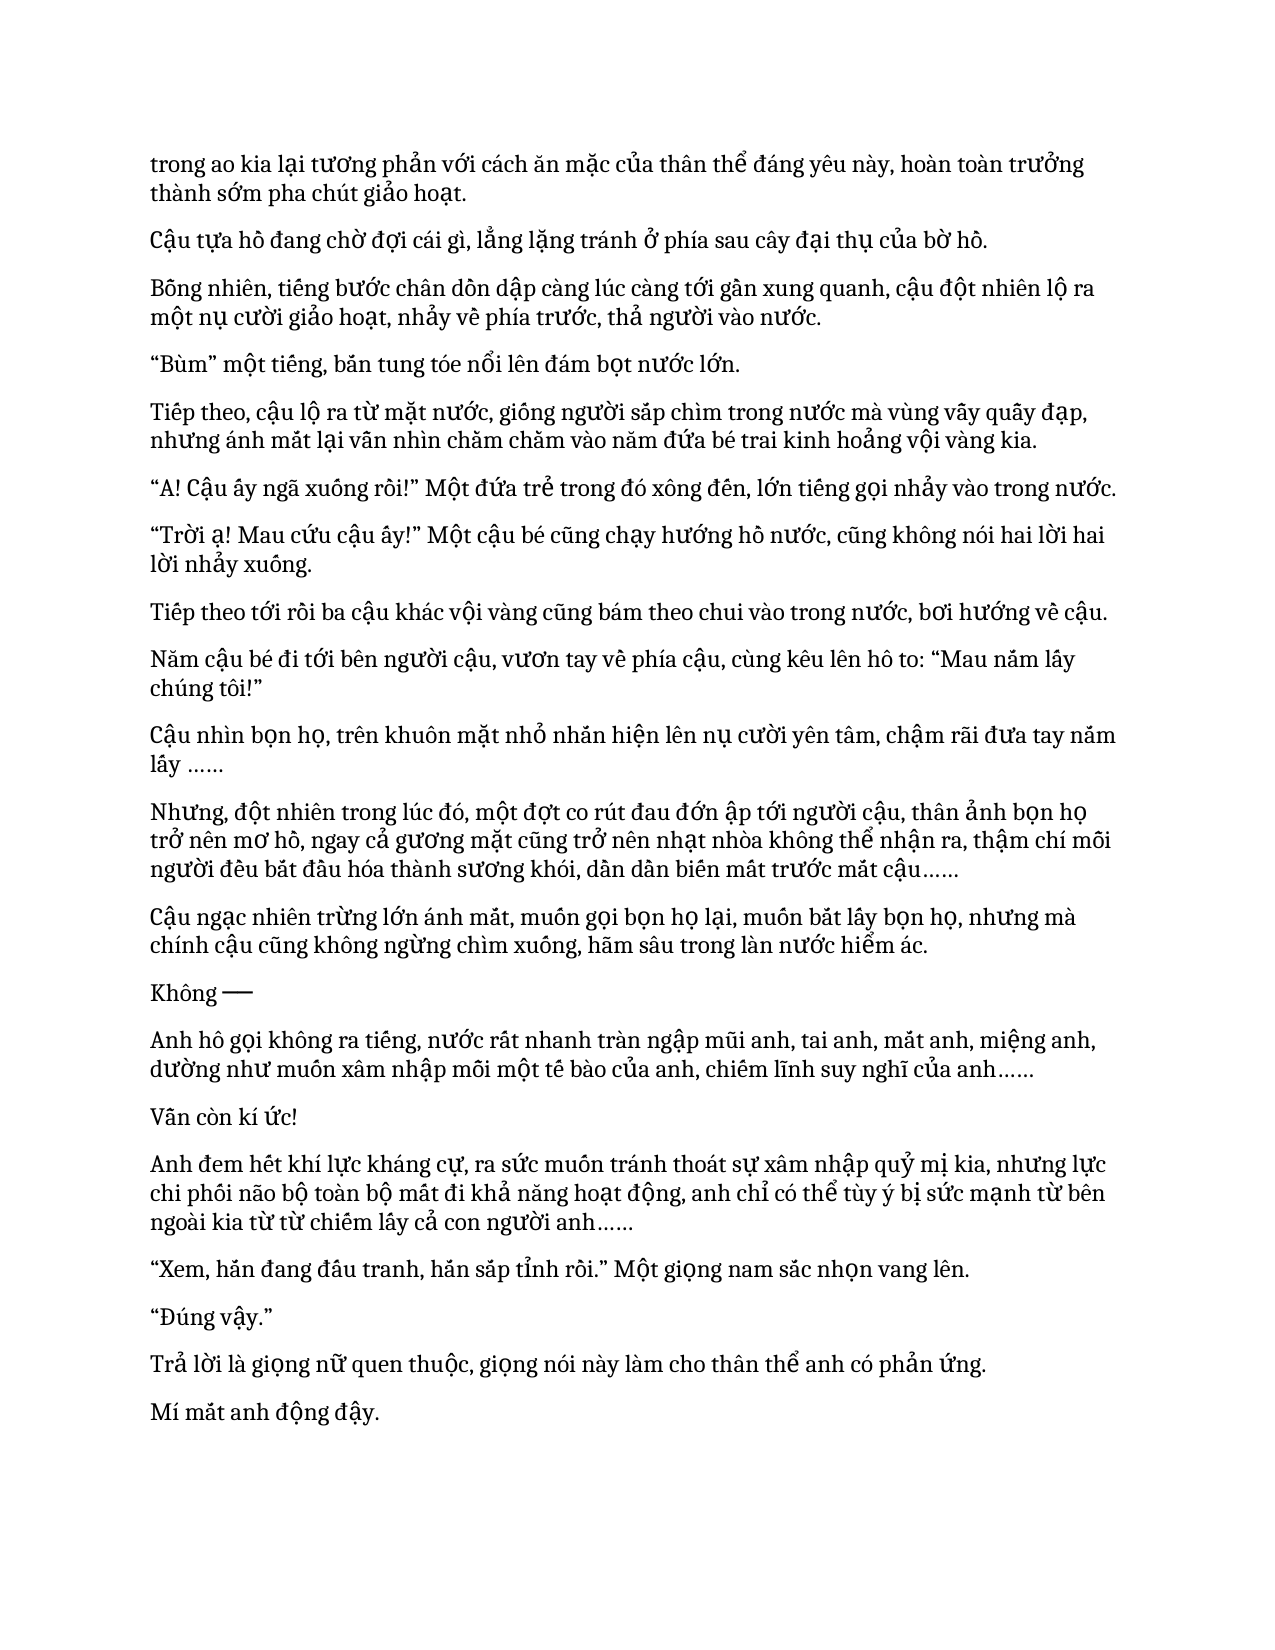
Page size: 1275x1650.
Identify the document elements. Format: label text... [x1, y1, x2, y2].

text “Trời ạ! Mau cứu cậu ấy!” Một cậu bé cũng chạy hướng hồ nước, cũng không nói hai lời hai lời nhảy xuống. [150, 521, 1125, 579]
text Trả lời là giọng nữ quen thuộc, giọng nói này làm cho thân thể anh có phản ứng. [150, 1350, 1125, 1379]
text Cậu nhìn bọn họ, trên khuôn mặt nhỏ nhắn hiện lên nụ cười yên tâm, chậm rãi đưa tay nắm lấy …… [150, 721, 1125, 779]
text “Xem, hắn đang đấu tranh, hắn sắp tỉnh rồi.” Một giọng nam sắc nhọn vang lên. [150, 1255, 1125, 1284]
text Cậu tựa hồ đang chờ đợi cái gì, lẳng lặng tránh ở phía sau cây đại thụ của bờ hồ. [150, 226, 1125, 255]
text Anh đem hết khí lực kháng cự, ra sức muốn tránh thoát sự xâm nhập quỷ mị kia, nhưng lực chi phối não bộ toàn bộ mất đi khả năng hoạt động, anh chỉ có thể tùy ý bị sức mạnh từ bên ngoài kia từ từ chiếm lấy cả con người anh…… [150, 1150, 1125, 1236]
text Anh hô gọi không ra tiếng, nước rất nhanh tràn ngập mũi anh, tai anh, mắt anh, miệng anh, dường như muốn xâm nhập mỗi một tế bào của anh, chiếm lĩnh suy nghĩ của anh…… [150, 1026, 1125, 1084]
text Vẫn còn kí ức! [150, 1102, 1125, 1131]
text Mí mắt anh động đậy. [150, 1397, 1125, 1426]
text “Bùm” một tiếng, bắn tung tóe nổi lên đám bọt nước lớn. [150, 350, 1125, 379]
text “A! Cậu ấy ngã xuống rồi!” Một đứa trẻ trong đó xông đến, lớn tiếng gọi nhảy vào trong nước. [150, 474, 1125, 502]
text Tiếp theo, cậu lộ ra từ mặt nước, giống người sắp chìm trong nước mà vùng vẫy quẫy đạp, nhưng ánh mắt lại vẫn nhìn chằm chằm vào năm đứa bé trai kinh hoảng vội vàng kia. [150, 397, 1125, 455]
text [150, 150, 1125, 207]
text Cậu ngạc nhiên trừng lớn ánh mắt, muốn gọi bọn họ lại, muốn bắt lấy bọn họ, nhưng mà chính cậu cũng không ngừng chìm xuống, hãm sâu trong làn nước hiểm ác. [150, 902, 1125, 960]
text Không ── [150, 979, 1125, 1007]
text Tiếp theo tới rồi ba cậu khác vội vàng cũng bám theo chui vào trong nước, bơi hướng về cậu. [150, 597, 1125, 626]
text Nhưng, đột nhiên trong lúc đó, một đợt co rút đau đớn ập tới người cậu, thân ảnh bọn họ trở nên mơ hồ, ngay cả gương mặt cũng trở nên nhạt nhòa không thể nhận ra, thậm chí mỗi người đều bắt đầu hóa thành sương khói, dần dần biến mất trước mắt cậu…… [150, 797, 1125, 884]
text Năm cậu bé đi tới bên người cậu, vươn tay về phía cậu, cùng kêu lên hô to: “Mau nắm lấy chúng tôi!” [150, 645, 1125, 702]
text “Đúng vậy.” [150, 1302, 1125, 1331]
text Bỗng nhiên, tiếng bước chân dồn dập càng lúc càng tới gần xung quanh, cậu đột nhiên lộ ra một nụ cười giảo hoạt, nhảy về phía trước, thả người vào nước. [150, 274, 1125, 331]
